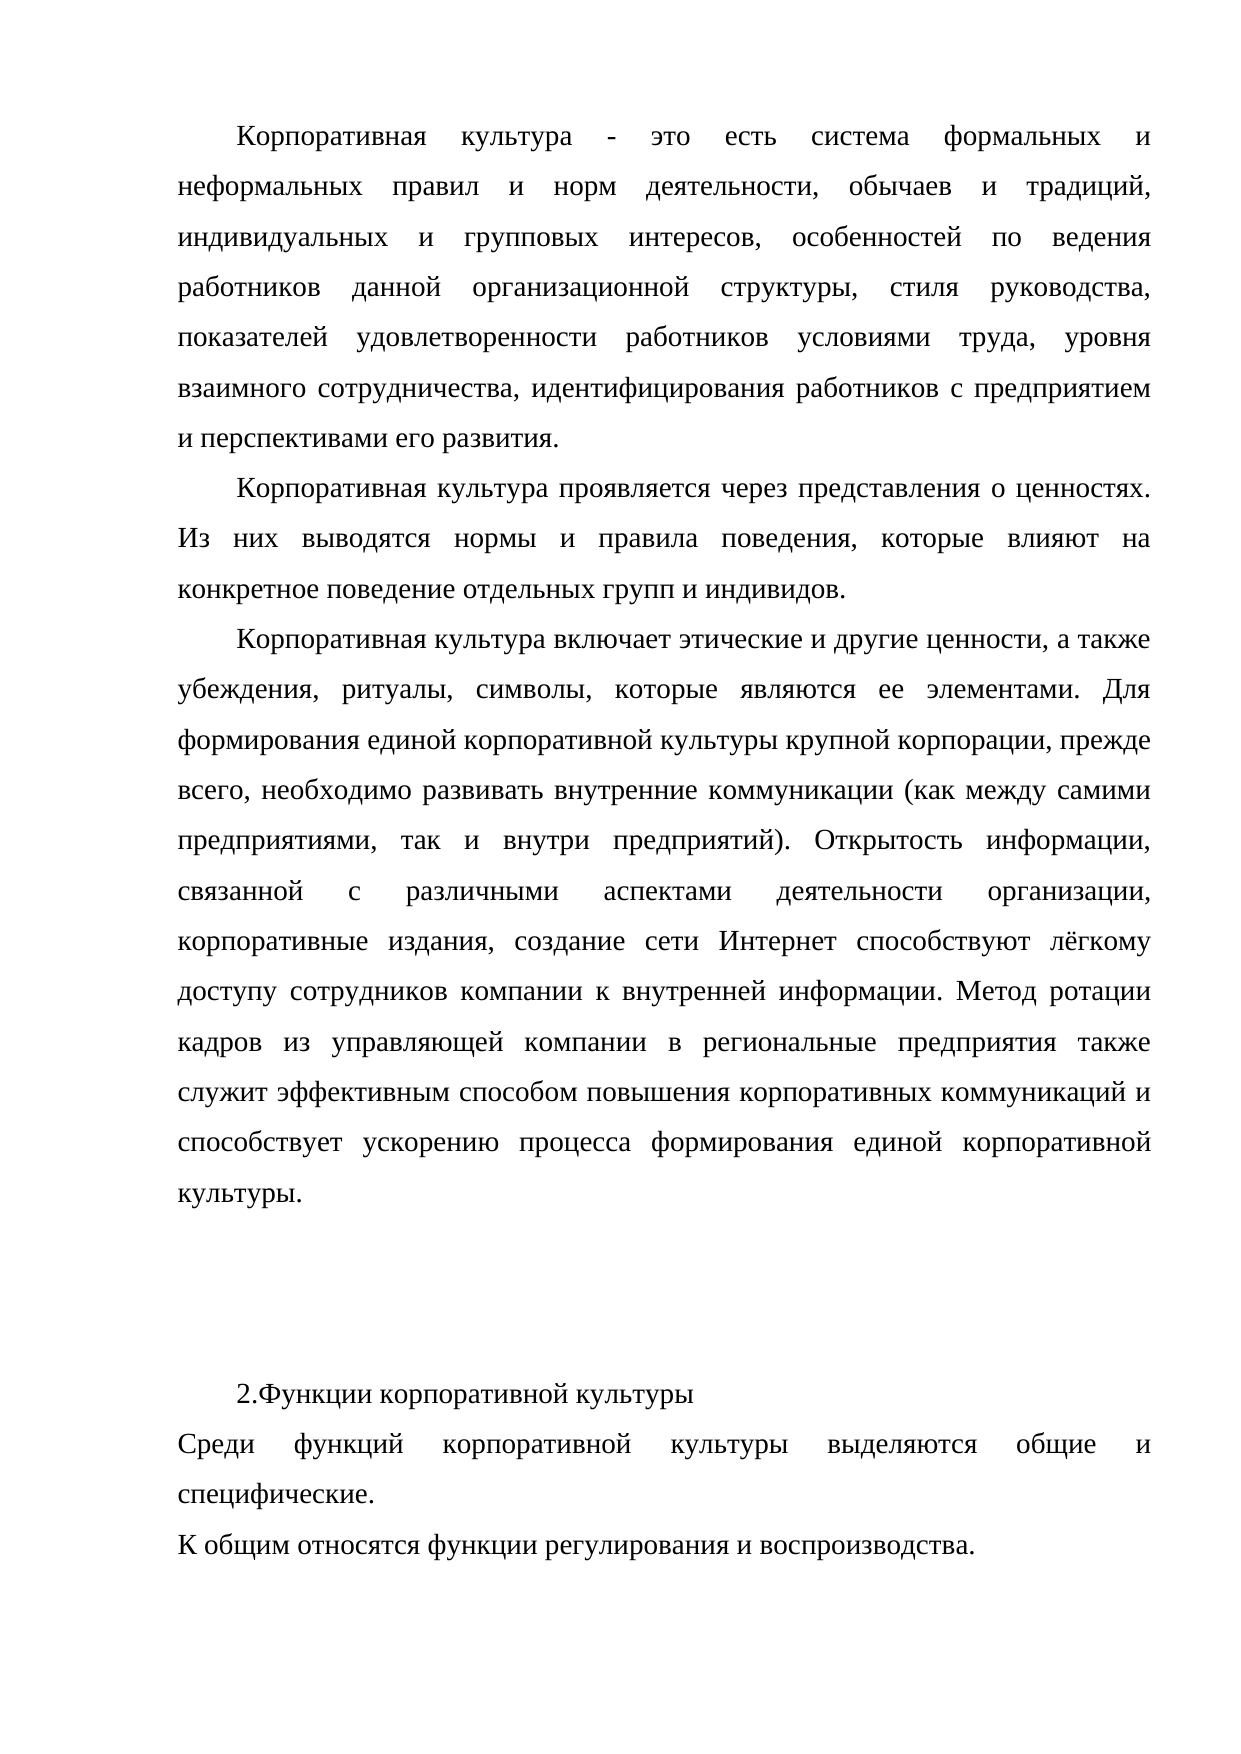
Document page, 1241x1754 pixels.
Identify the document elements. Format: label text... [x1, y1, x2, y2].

text 2.Функции корпоративной культуры [177, 1376, 1152, 1409]
text Корпоративная культура проявляется через представления о ценностях. Из них выводятся нормы и правила поведения, которые влияют на конкретное поведение отдельных групп и индивидов. [177, 470, 1152, 604]
text К общим относятся функции регулирования и воспроизводства. [177, 1527, 1152, 1560]
text Корпоративная культура - это есть система формальных и неформальных правил и норм деятельности, обычаев и традиций, индивидуальных и групповых интересов, особенностей по ведения работников данной организационной структуры, стиля руководства, показателей удовлетворенности работников условиями труда, уровня взаимного сотрудничества, идентифицирования работников с предприятием и перспективами его развития. [177, 118, 1152, 453]
text Среди функций корпоративной культуры выделяются общие и специфические. [177, 1426, 1152, 1510]
text Корпоративная культура включает этические и другие ценности, а также убеждения, ритуалы, символы, которые являются ее элементами. Для формирования единой корпоративной культуры крупной корпорации, прежде всего, необходимо развивать внутренние коммуникации (как между самими предприятиями, так и внутри предприятий). Открытость информации, связанной с различными аспектами деятельности организации, корпоративные издания, создание сети Интернет способствуют лёгкому доступу сотрудников компании к внутренней информации. Метод ротации кадров из управляющей компании в региональные предприятия также служит эффективным способом повышения корпоративных коммуникаций и способствует ускорению процесса формирования единой корпоративной культуры. [177, 621, 1152, 1208]
